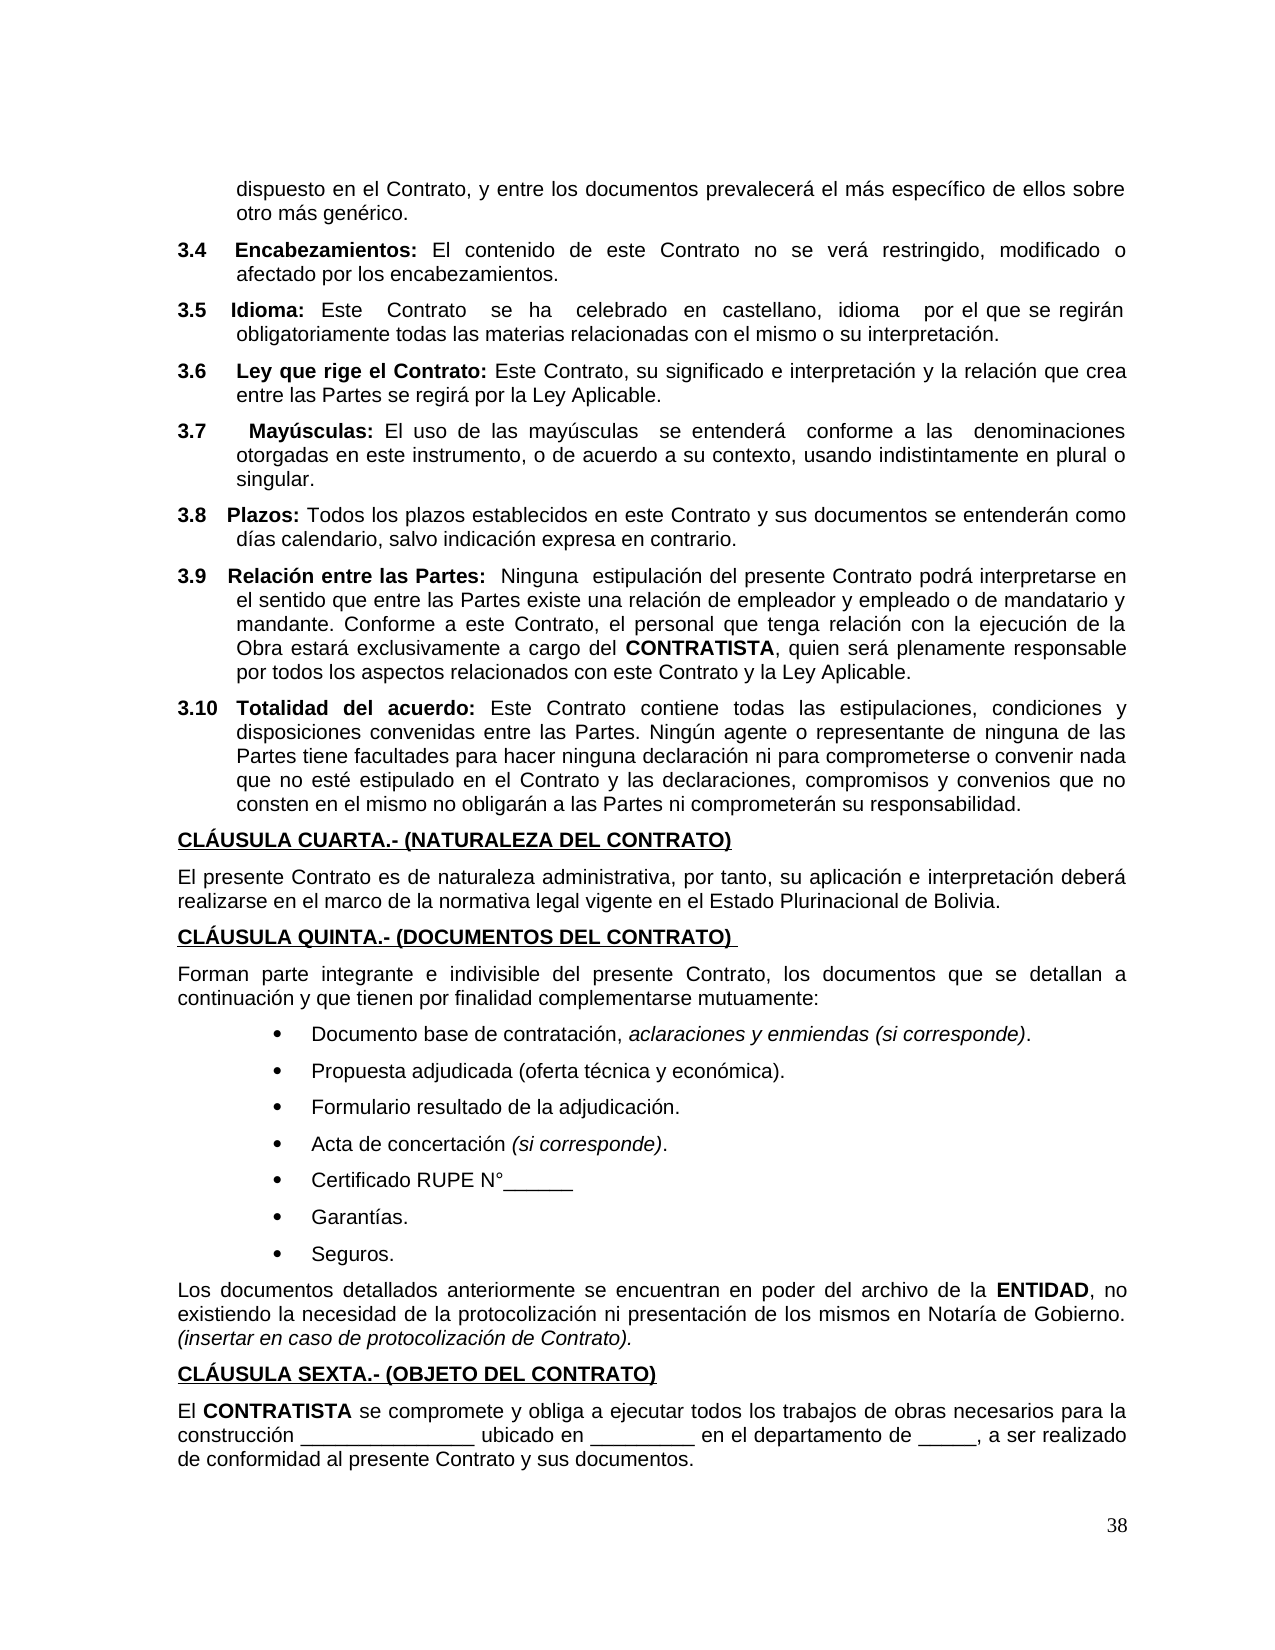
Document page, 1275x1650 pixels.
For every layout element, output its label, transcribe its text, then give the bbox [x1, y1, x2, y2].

text 3.5 Idioma: Este Contrato se ha celebrado en castellano, idioma por el que se regirán obligatoriamente todas las materias relacionadas con el mismo o su interpretación. [177, 298, 1127, 346]
text 3.10 Totalidad del acuerdo: Este Contrato contiene todas las estipulaciones, condiciones y disposiciones convenidas entre las Partes. Ningún agente o representante de ninguna de las Partes tiene facultades para hacer ninguna declaración ni para comprometerse o convenir nada que no esté estipulado en el Contrato y las declaraciones, compromisos y convenios que no consten en el mismo no obligarán a las Partes ni comprometerán su responsabilidad. [177, 696, 1127, 816]
text 3.6 Ley que rige el Contrato: Este Contrato, su significado e interpretación y la relación que crea entre las Partes se regirá por la Ley Aplicable. [177, 358, 1127, 406]
list Documento base de contratación, aclaraciones y enmiendas (si corresponde). [274, 1022, 1127, 1046]
list Garantías. [274, 1205, 1127, 1229]
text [177, 177, 1127, 225]
text CLÁUSULA QUINTA.- (DOCUMENTOS DEL CONTRATO) [177, 925, 1127, 949]
text 3.8 Plazos: Todos los plazos establecidos en este Contrato y sus documentos se entenderán como días calendario, salvo indicación expresa en contrario. [177, 503, 1127, 551]
text 3.7 Mayúsculas: El uso de las mayúsculas se entenderá conforme a las denominaciones otorgadas en este instrumento, o de acuerdo a su contexto, usando indistintamente en plural o singular. [177, 419, 1127, 491]
text CLÁUSULA SEXTA.- (OBJETO DEL CONTRATO) [177, 1362, 1127, 1386]
text Forman parte integrante e indivisible del presente Contrato, los documentos que se detallan a continuación y que tienen por finalidad complementarse mutuamente: [177, 962, 1127, 1009]
text El CONTRATISTA se compromete y obliga a ejecutar todos los trabajos de obras necesarios para la construcción _______________ ubicado en _________ en el departamento de _____, a ser realizado de conformidad al presente Contrato y sus documentos. [177, 1399, 1127, 1471]
list Formulario resultado de la adjudicación. [274, 1095, 1127, 1119]
text 3.4 Encabezamientos: El contenido de este Contrato no se verá restringido, modificado o afectado por los encabezamientos. [177, 238, 1127, 286]
text 3.9 Relación entre las Partes: Ninguna estipulación del presente Contrato podrá interpretarse en el sentido que entre las Partes existe una relación de empleador y empleado o de mandatario y mandante. Conforme a este Contrato, el personal que tenga relación con la ejecución de la Obra estará exclusivamente a cargo del CONTRATISTA, quien será plenamente responsable por todos los aspectos relacionados con este Contrato y la Ley Aplicable. [177, 564, 1127, 683]
list Propuesta adjudicada (oferta técnica y económica). [274, 1058, 1127, 1083]
text Los documentos detallados anteriormente se encuentran en poder del archivo de la ENTIDAD, no existiendo la necesidad de la protocolización ni presentación de los mismos en Notaría de Gobierno. (insertar en caso de protocolización de Contrato). [177, 1278, 1127, 1350]
list Certificado RUPE N°______ [274, 1168, 1127, 1192]
text El presente Contrato es de naturaleza administrativa, por tanto, su aplicación e interpretación deberá realizarse en el marco de la normativa legal vigente en el Estado Plurinacional de Bolivia. [177, 865, 1127, 913]
list Acta de concertación (si corresponde). [274, 1132, 1127, 1156]
list Seguros. [274, 1241, 1127, 1265]
text CLÁUSULA CUARTA.- (NATURALEZA DEL CONTRATO) [177, 828, 1127, 852]
